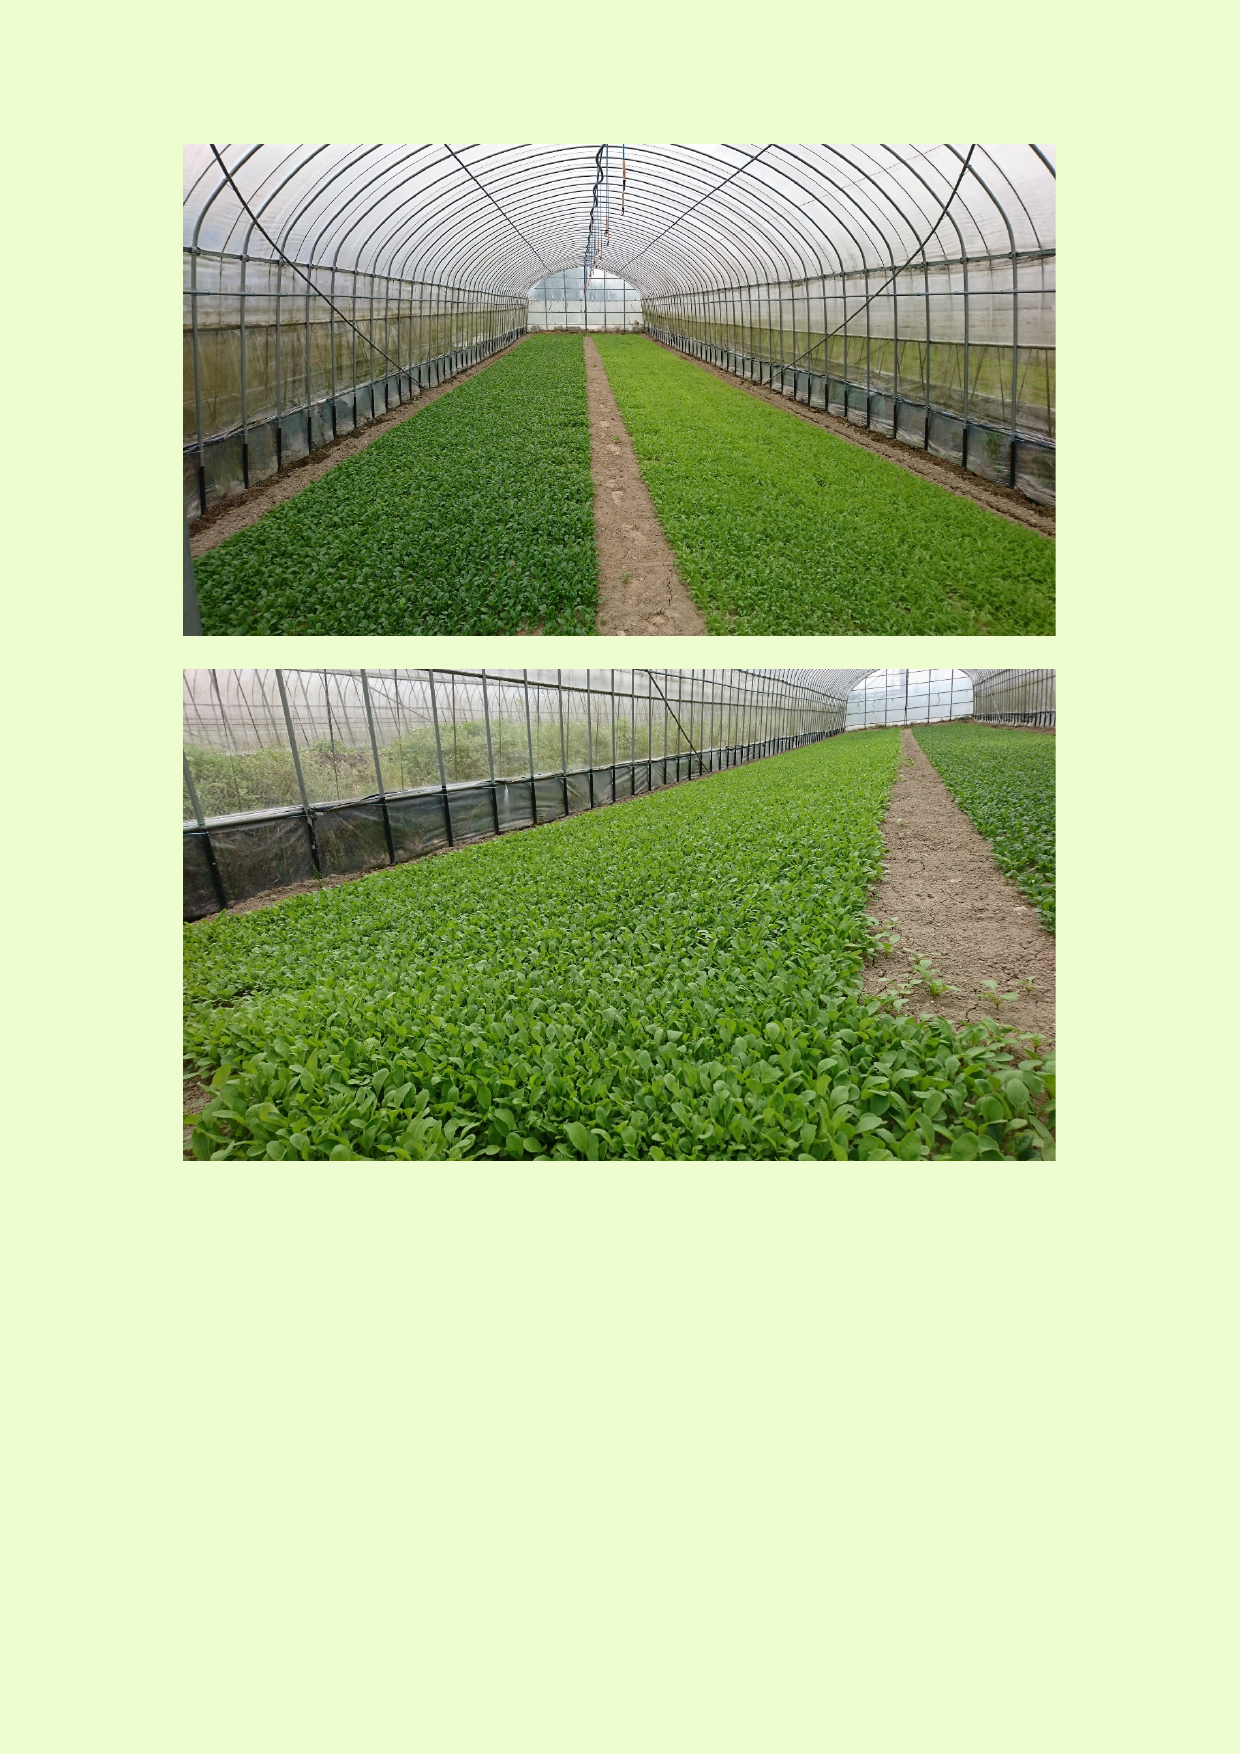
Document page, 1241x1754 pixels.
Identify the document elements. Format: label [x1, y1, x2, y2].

picture [183, 669, 1056, 1161]
picture [183, 144, 1056, 636]
